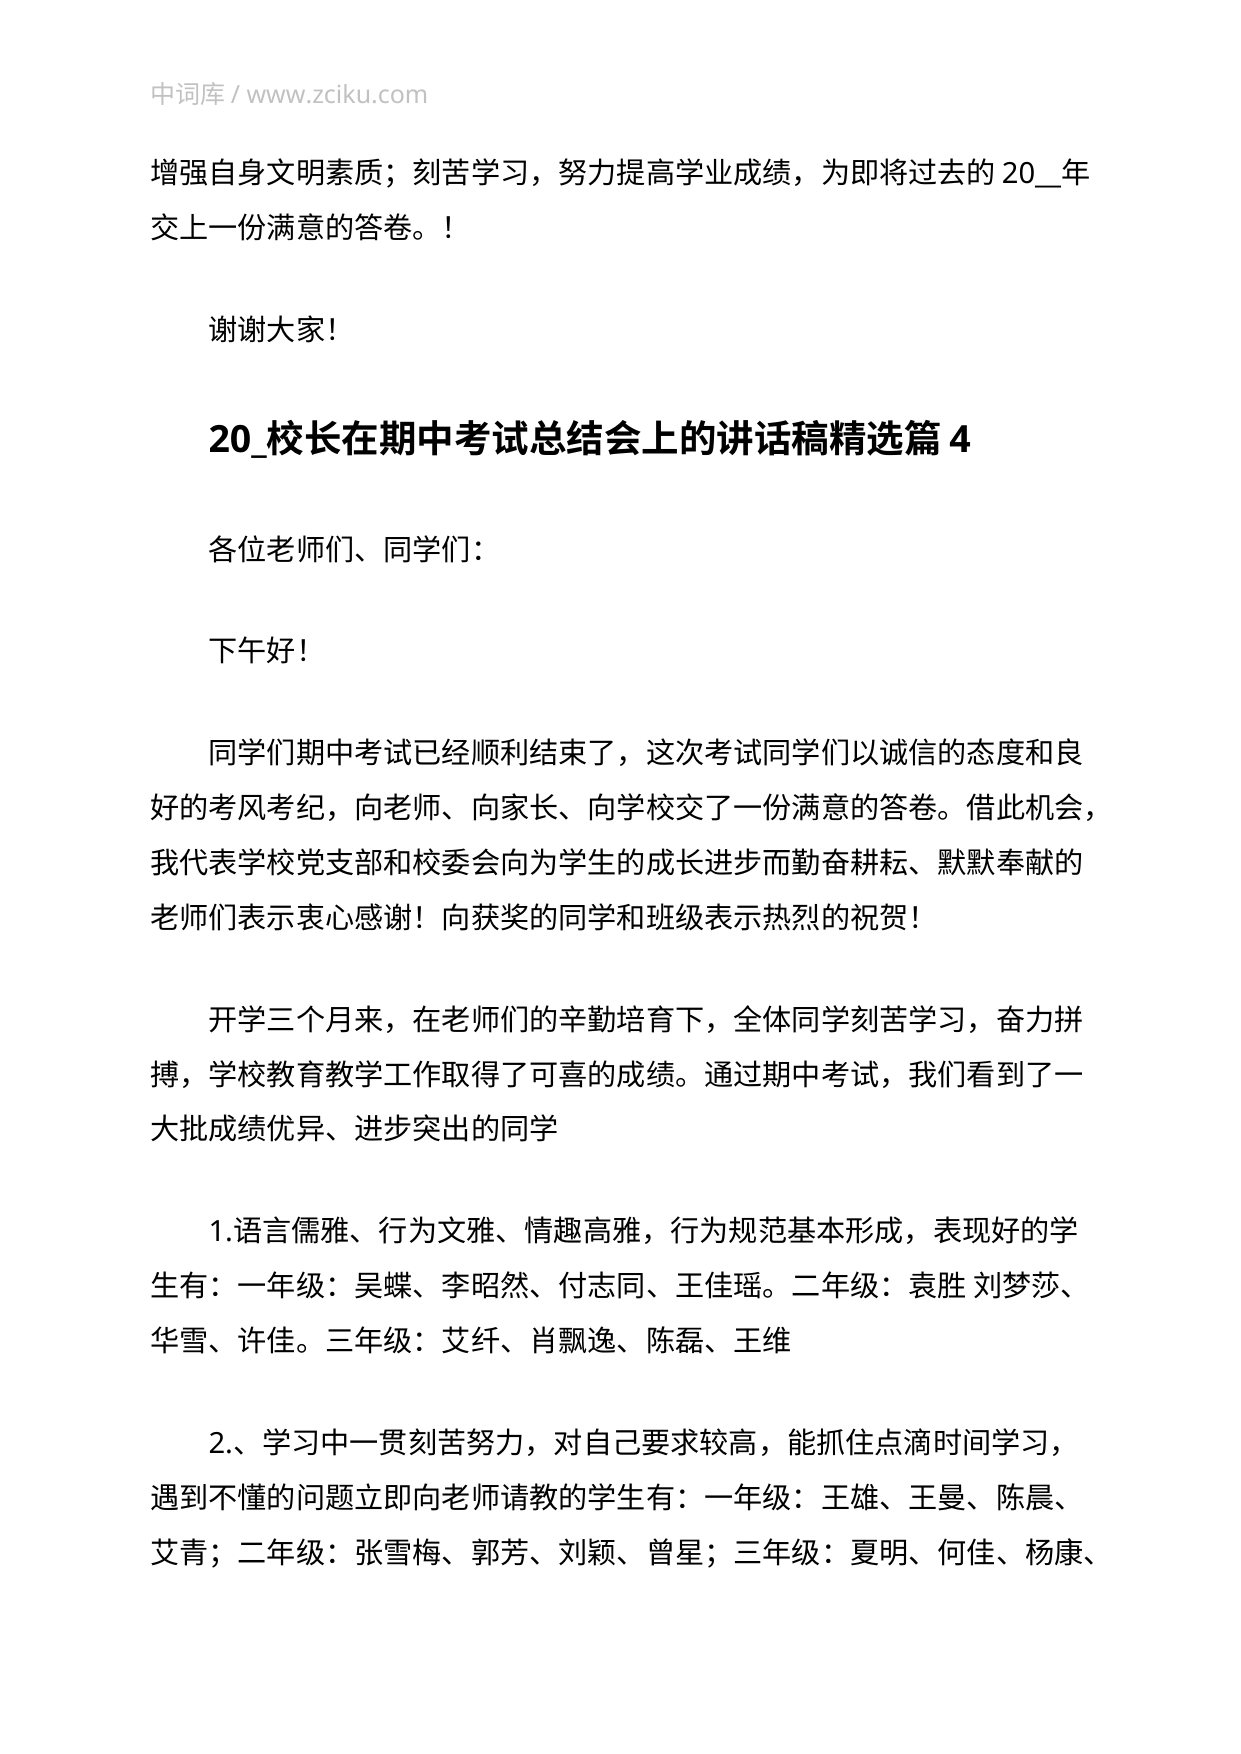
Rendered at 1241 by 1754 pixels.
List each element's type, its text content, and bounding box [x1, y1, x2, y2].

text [150, 150, 1090, 247]
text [150, 1419, 1090, 1572]
text 1.语言儒雅、行为文雅、情趣高雅，行为规范基本形成，表现好的学生有：一年级：吴蝶、李昭然、付志同、王佳瑶。二年级：袁胜 刘梦莎、华雪、许佳。三年级：艾纤、肖飘逸、陈磊、王维 [150, 1208, 1090, 1360]
text 谢谢大家！ [150, 307, 1090, 349]
text 同学们期中考试已经顺利结束了，这次考试同学们以诚信的态度和良好的考风考纪，向老师、向家长、向学校交了一份满意的答卷。借此机会，我代表学校党支部和校委会向为学生的成长进步而勤奋耕耘、默默奉献的老师们表示衷心感谢！向获奖的同学和班级表示热烈的祝贺！ [150, 730, 1090, 937]
text 下午好！ [150, 628, 1090, 670]
text 各位老师们、同学们： [150, 526, 1090, 568]
text 20_校长在期中考试总结会上的讲话稿精选篇4 [150, 408, 1090, 463]
text 开学三个月来，在老师们的辛勤培育下，全体同学刻苦学习，奋力拼搏，学校教育教学工作取得了可喜的成绩。通过期中考试，我们看到了一大批成绩优异、进步突出的同学 [150, 996, 1090, 1148]
